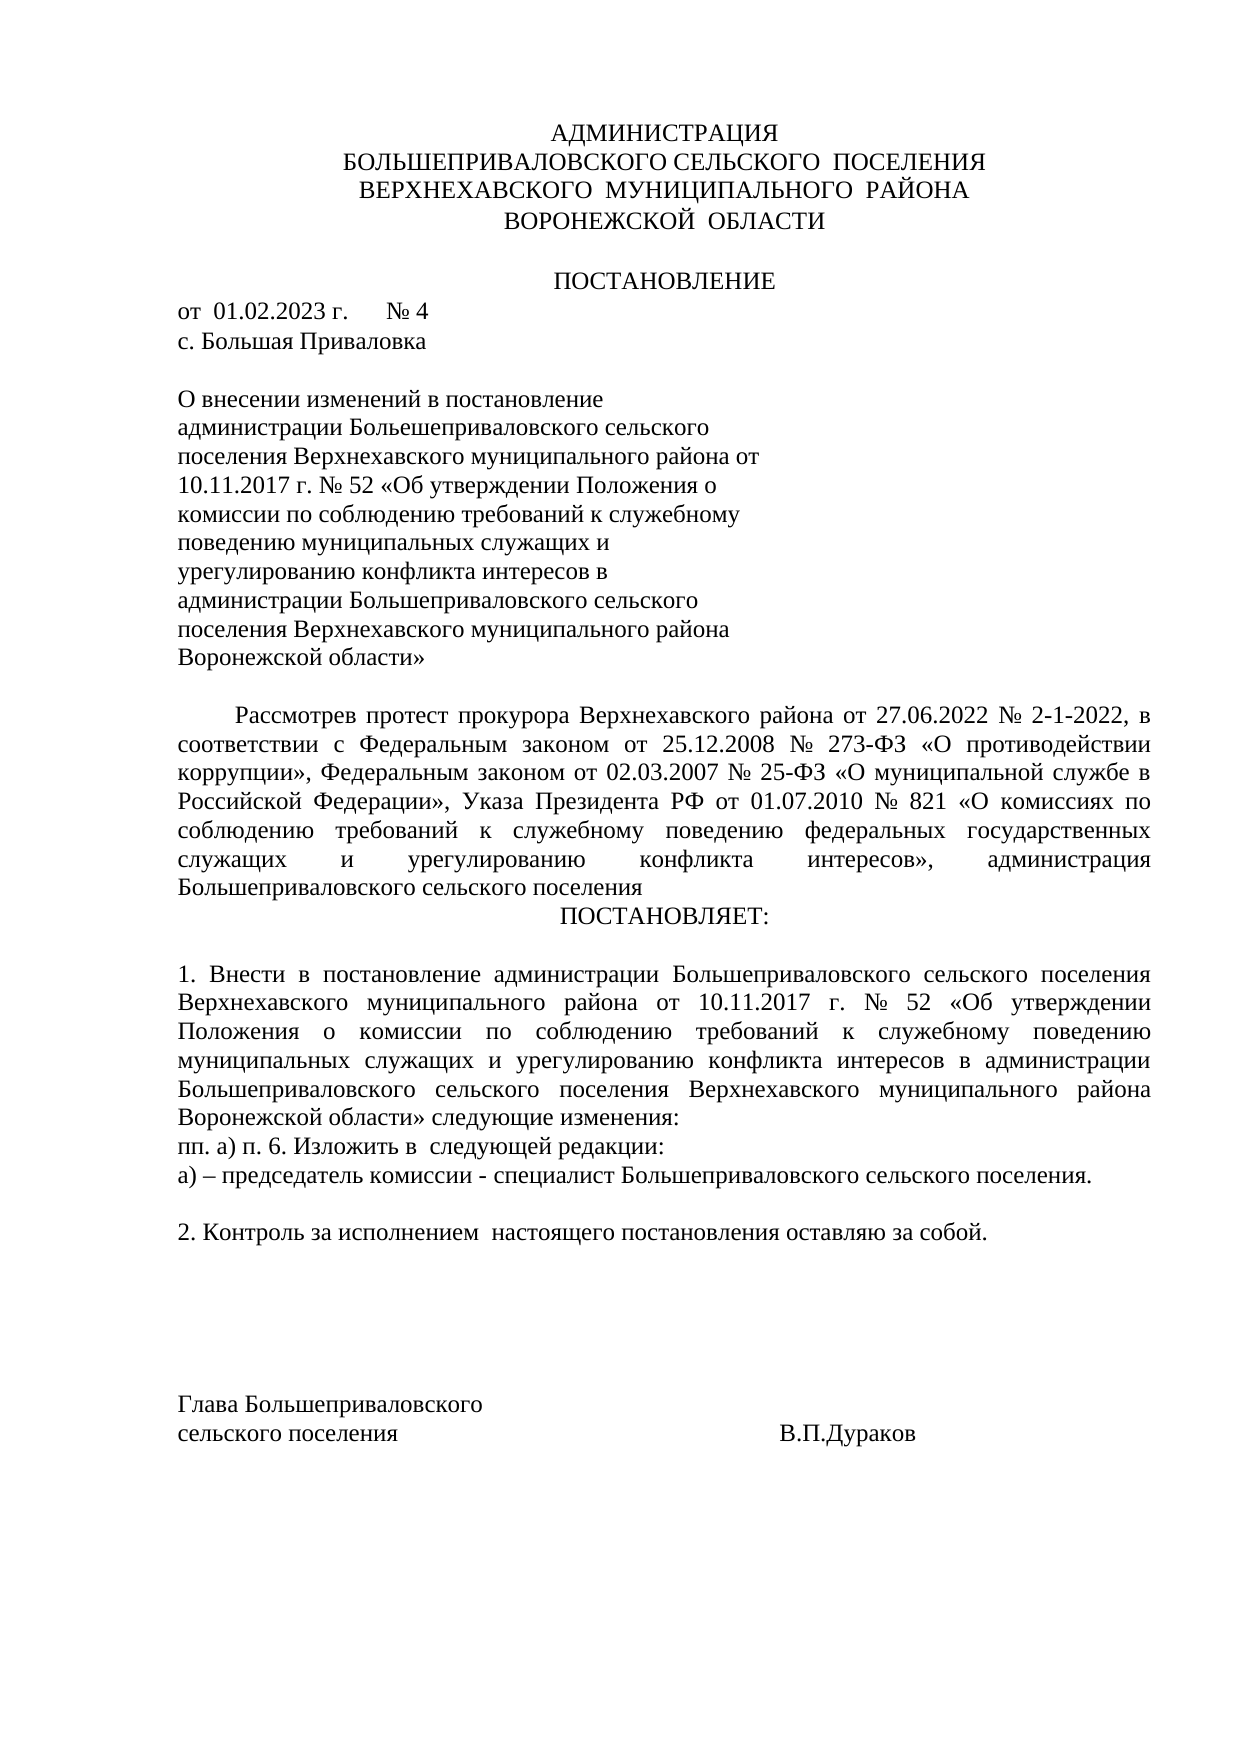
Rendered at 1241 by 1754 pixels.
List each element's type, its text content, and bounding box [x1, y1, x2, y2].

text администрации Больешеприваловского сельского поселения Верхнехавского муниципального района от 10.11.2017 г. № 52 «Об утверждении Положения о комиссии по соблюдению требований к служебному поведению муниципальных служащих и урегулированию конфликта интересов в администрации Большеприваловского сельского поселения Верхнехавского муниципального района Воронежской области» [177, 412, 777, 671]
text от 01.02.2023 г. № 4 [177, 296, 1152, 325]
text сельского поселения В.П.Дураков [177, 1418, 1152, 1447]
text ПОСТАНОВЛЯЕТ: [177, 901, 1152, 930]
text БОЛЬШЕПРИВАЛОВСКОГО СЕЛЬСКОГО ПОСЕЛЕНИЯ [177, 147, 1152, 176]
text Рассмотрев протест прокурора Верхнехавского района от 27.06.2022 № 2-1-2022, в соответствии с Федеральным законом от 25.12.2008 № 273-ФЗ «О противодействии коррупции», Федеральным законом от 02.03.2007 № 25-ФЗ «О муниципальной службе в Российской Федерации», Указа Президента РФ от 01.07.2010 № 821 «О комиссиях по соблюдению требований к служебному поведению федеральных государственных служащих и урегулированию конфликта интересов», администрация Большеприваловского сельского поселения [177, 700, 1152, 901]
text О внесении изменений в постановление [177, 384, 777, 412]
text с. Большая Приваловка [177, 326, 777, 355]
text АДМИНИСТРАЦИЯ [177, 118, 1152, 147]
text ПОСТАНОВЛЕНИЕ [177, 266, 1152, 295]
text ВЕРХНЕХАВСКОГО МУНИЦИПАЛЬНОГО РАЙОНА [177, 176, 1152, 204]
text пп. а) п. 6. Изложить в следующей редакции: [177, 1131, 1152, 1160]
text а) – председатель комиссии - специалист Большеприваловского сельского поселения. [177, 1160, 1152, 1189]
text Глава Большеприваловского [177, 1389, 1152, 1418]
text ВОРОНЕЖСКОЙ ОБЛАСТИ [177, 206, 1152, 234]
text 2. Контроль за исполнением настоящего постановления оставляю за собой. [177, 1217, 1152, 1246]
text 1. Внести в постановление администрации Большеприваловского сельского поселения Верхнехавского муниципального района от 10.11.2017 г. № 52 «Об утверждении Положения о комиссии по соблюдению требований к служебному поведению муниципальных служащих и урегулированию конфликта интересов в администрации Большеприваловского сельского поселения Верхнехавского муниципального района Воронежской области» следующие изменения: [177, 959, 1152, 1131]
